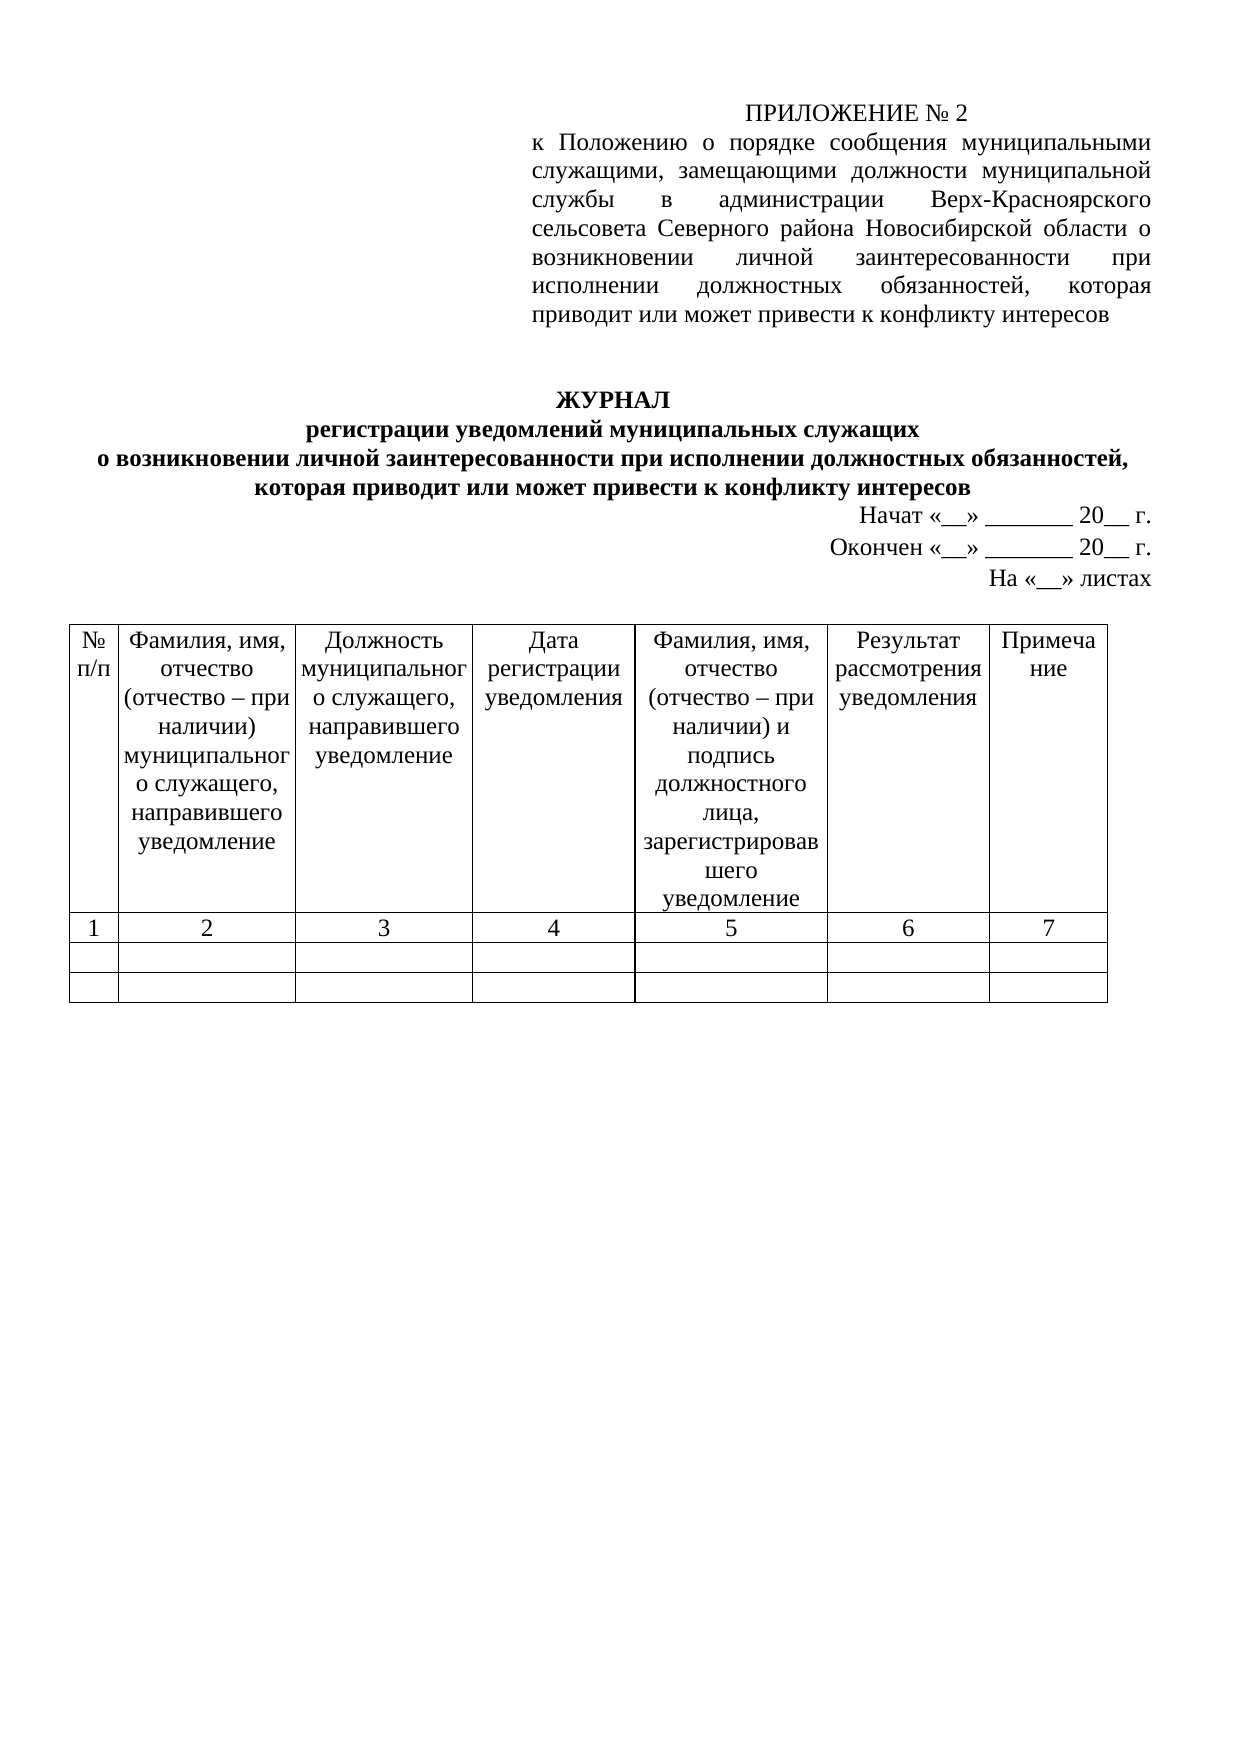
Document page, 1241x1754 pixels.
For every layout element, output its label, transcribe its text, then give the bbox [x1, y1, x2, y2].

table_cell 4 [473, 913, 634, 942]
table_cell [296, 943, 472, 972]
table_cell 6 [828, 913, 989, 942]
table_header Результат рассмотрения уведомления [828, 625, 989, 912]
table_cell [70, 943, 118, 972]
table_cell 3 [296, 913, 472, 942]
text Окончен «__» _______ 20__ г. [74, 532, 1152, 561]
text регистрации уведомлений муниципальных служащих [74, 414, 1152, 443]
table_cell [296, 973, 472, 1002]
text ПРИЛОЖЕНИЕ № 2 [561, 98, 1152, 127]
text о возникновении личной заинтересованности при исполнении должностных обязанностей, которая приводит или может привести к конфликту интересов [74, 443, 1152, 500]
table_cell [473, 973, 634, 1002]
text к Положению о порядке сообщения муниципальными служащими, замещающими должности муниципальной службы в администрации Верх-Красноярского сельсовета Северного района Новосибирской области о возникновении личной заинтересованности при исполнении должностных обязанностей, которая приводит или может привести к конфликту интересов [532, 127, 1152, 328]
table_cell [70, 973, 118, 1002]
table_header Фамилия, имя, отчество (отчество ‒ при наличии) и подпись должностного лица, зарегистрировавшего уведомление [636, 625, 827, 912]
text ЖУРНАЛ [74, 385, 1152, 414]
table_cell [990, 943, 1107, 972]
table_cell 7 [990, 913, 1107, 942]
table_cell [473, 943, 634, 972]
table_header Дата регистрации уведомления [473, 625, 634, 912]
table_cell [119, 943, 295, 972]
table_header Должность муниципального служащего, направившего уведомление [296, 625, 472, 912]
table_cell 2 [119, 913, 295, 942]
table_cell [828, 943, 989, 972]
text На «__» листах [74, 563, 1152, 592]
table_cell 5 [636, 913, 827, 942]
table_cell [119, 973, 295, 1002]
table_header Фамилия, имя, отчество (отчество ‒ при наличии) муниципального служащего, направившего уведомление [119, 625, 295, 912]
text Начат «__» _______ 20__ г. [74, 500, 1152, 529]
table_cell [828, 973, 989, 1002]
table_cell [636, 943, 827, 972]
table_cell [636, 973, 827, 1002]
table_header № п/п [70, 625, 118, 912]
table_cell [990, 973, 1107, 1002]
table_header Примечание [990, 625, 1107, 912]
table_cell 1 [70, 913, 118, 942]
